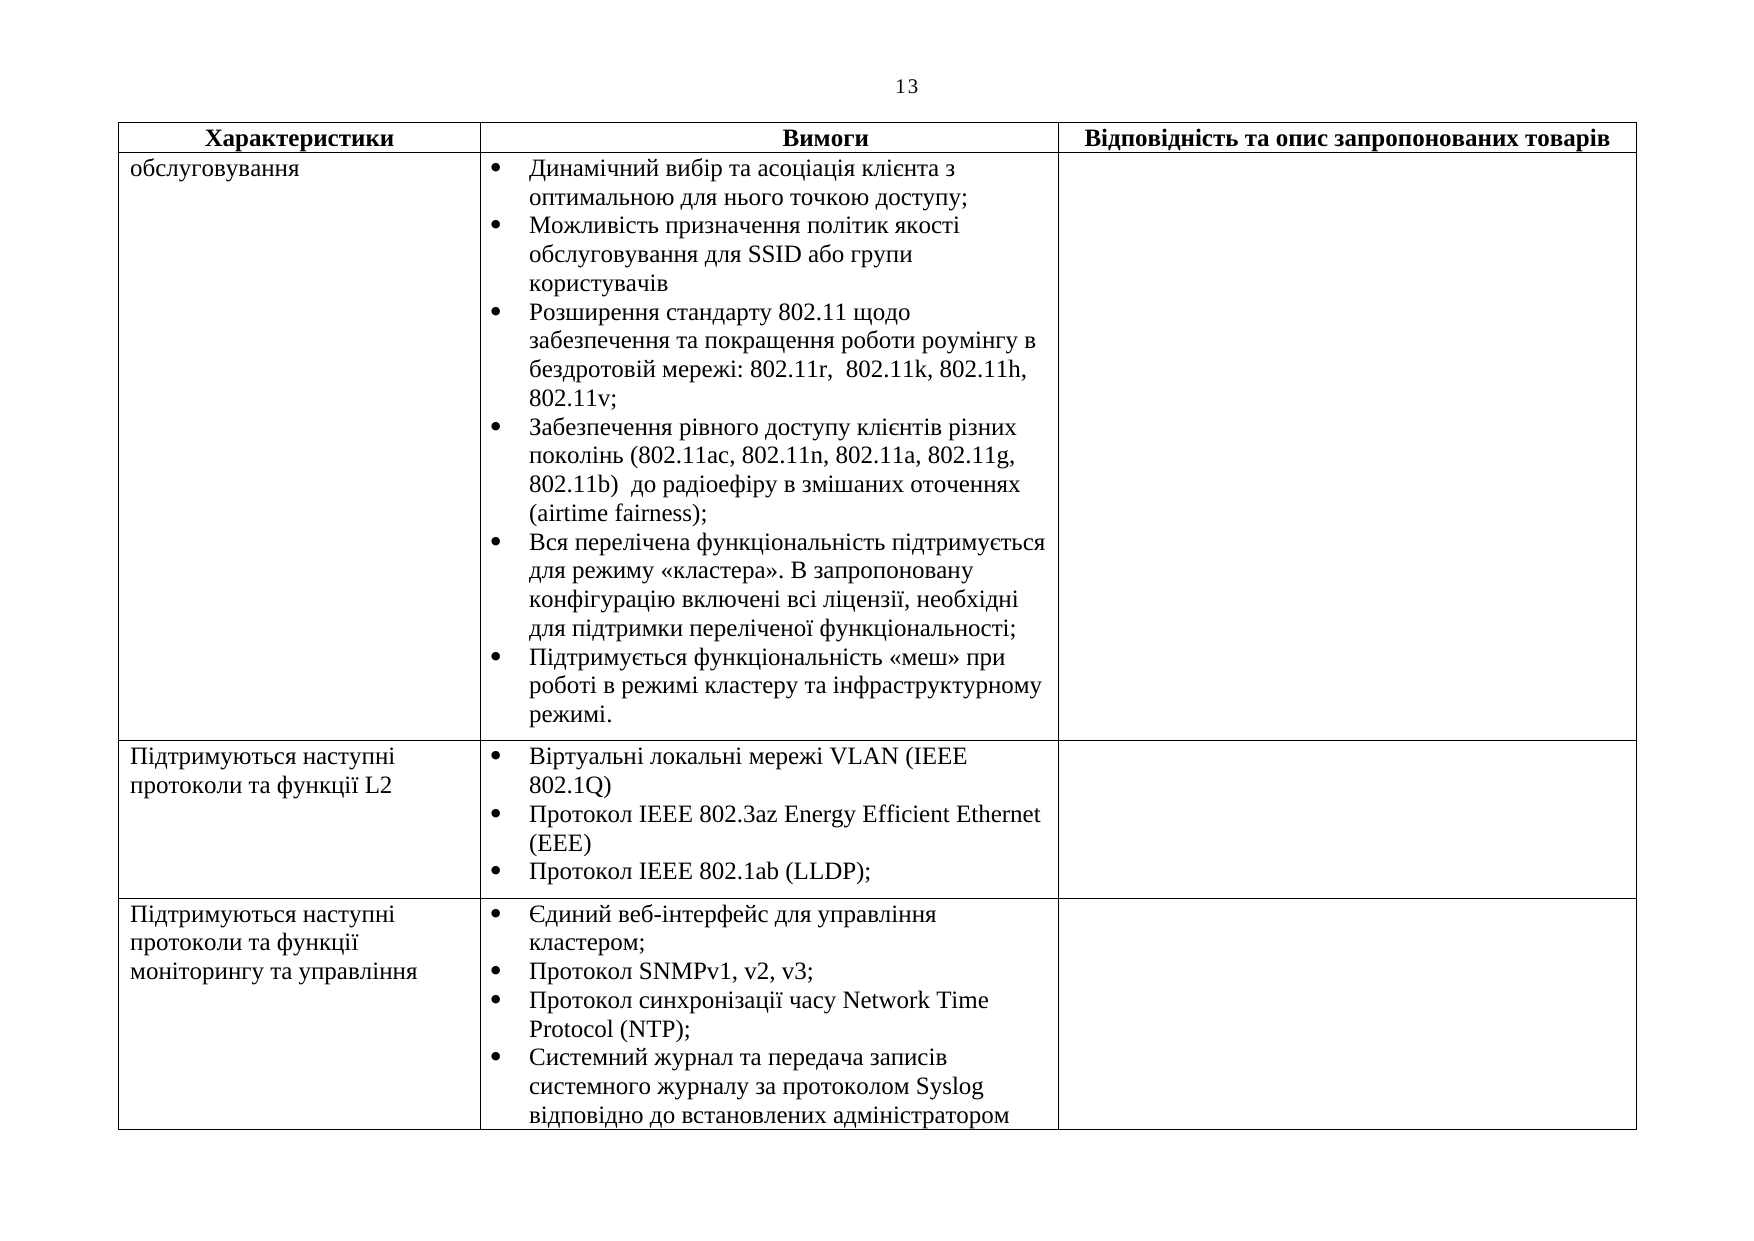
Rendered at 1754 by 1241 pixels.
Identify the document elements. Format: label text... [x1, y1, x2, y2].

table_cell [119, 899, 480, 1129]
table_cell [1059, 153, 1636, 740]
table_cell Віртуальні локальні мережі VLAN (IEEE 802.1Q) Протокол IEEE 802.3az Energy Efficient Ethernet (EEE) Протокол IEEE 802.1ab (LLDP); [481, 741, 1058, 898]
table_header Характеристики [119, 123, 480, 152]
table_cell [1059, 899, 1636, 1129]
table_cell [1059, 741, 1636, 898]
table_cell Підтримуються наступні протоколи та функції L2 [119, 741, 480, 898]
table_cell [481, 899, 1058, 1129]
table_header Відповідність та опис запропонованих товарів [1059, 123, 1636, 152]
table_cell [481, 153, 1058, 740]
table_header Вимоги [481, 123, 1058, 152]
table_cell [119, 153, 480, 740]
